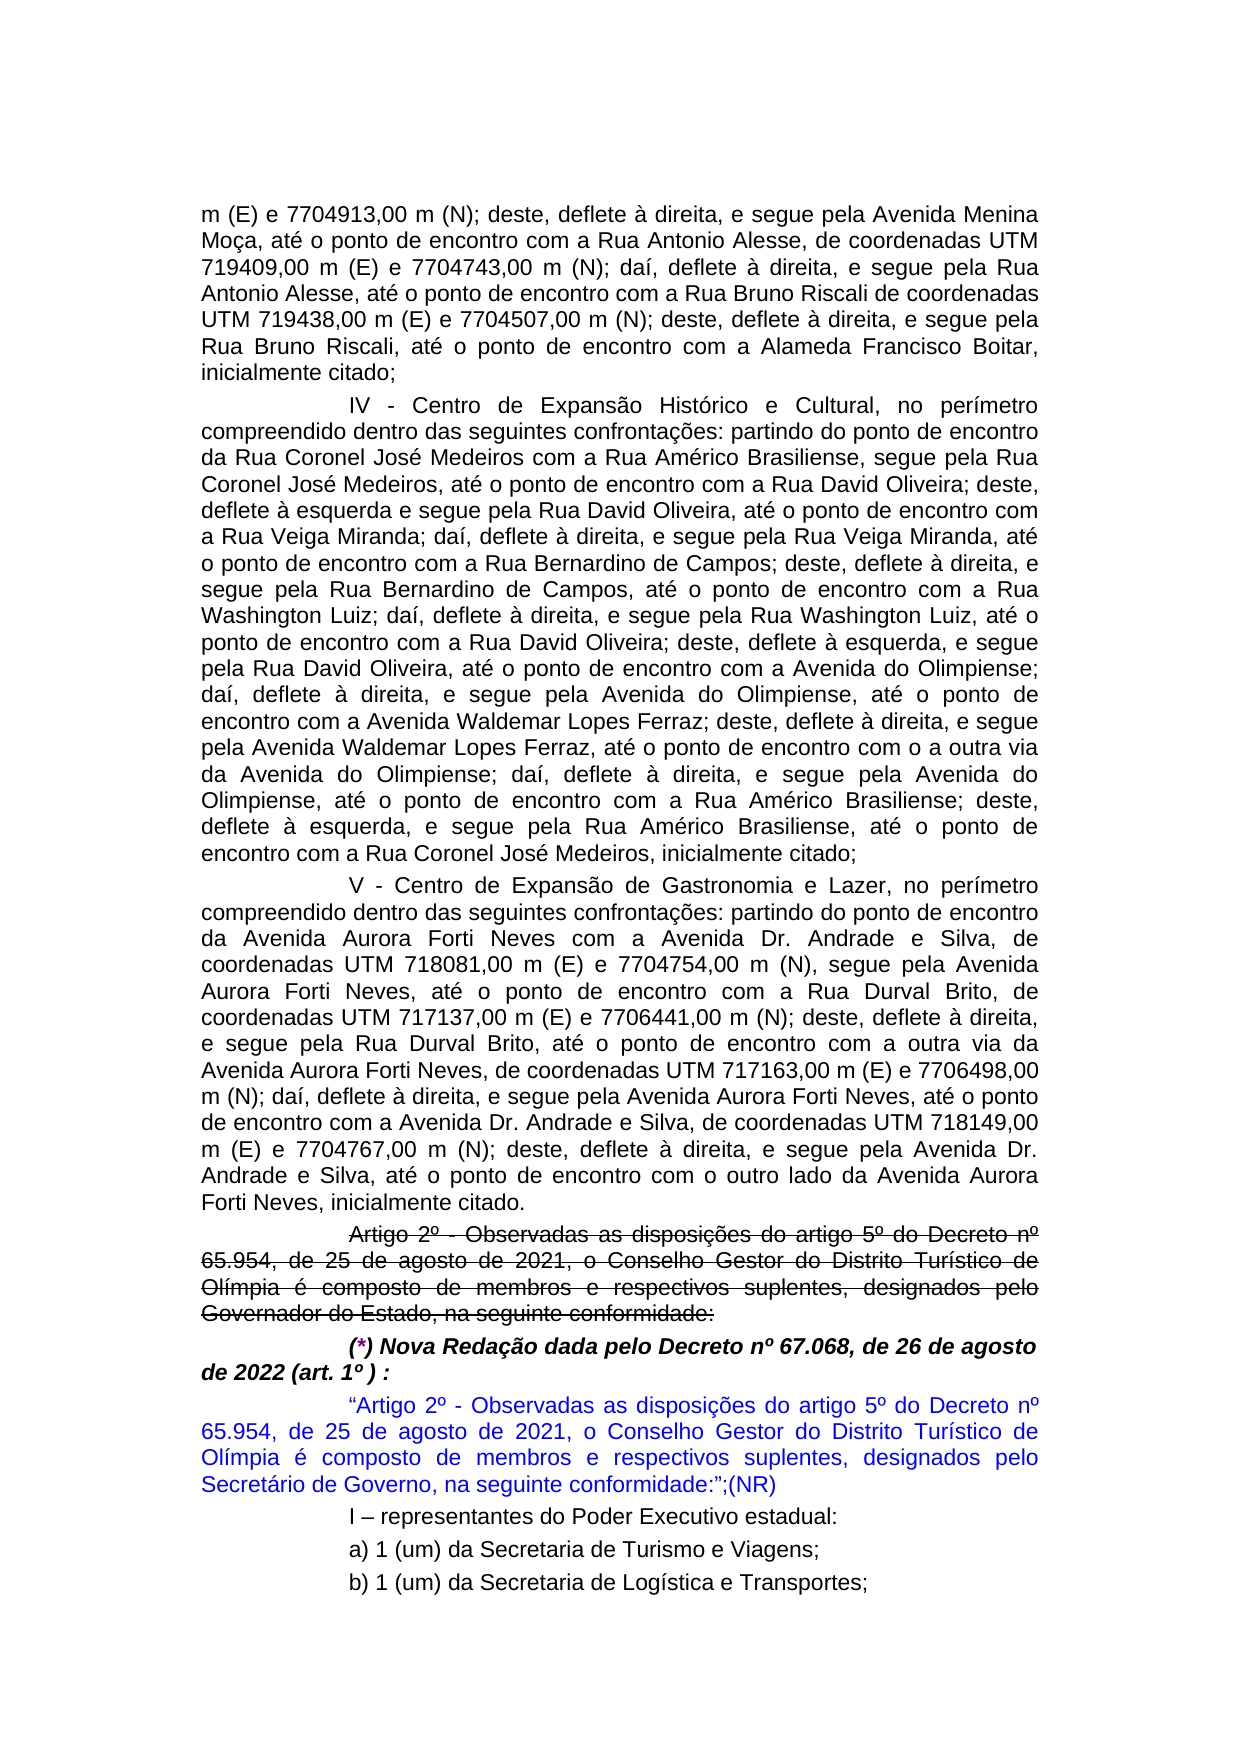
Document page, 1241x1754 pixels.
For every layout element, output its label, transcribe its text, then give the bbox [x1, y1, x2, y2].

text I – representantes do Poder Executivo estadual: [201, 1503, 1039, 1530]
text Artigo 2º - Observadas as disposições do artigo 5º do Decreto nº 65.954, de 25 de agosto de 2021, o Conselho Gestor do Distrito Turístico de Olímpia é composto de membros e respectivos suplentes, designados pelo Governador do Estado, na seguinte conformidade: [201, 1221, 1039, 1262]
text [201, 201, 1039, 385]
text a) 1 (um) da Secretaria de Turismo e Viagens; [201, 1536, 1039, 1562]
text “Artigo 2º - Observadas as disposições do artigo 5º do Decreto nº 65.954, de 25 de agosto de 2021, o Conselho Gestor do Distrito Turístico de Olímpia é composto de membros e respectivos suplentes, designados pelo Secretário de Governo, na seguinte conformidade:”;(NR) [201, 1392, 1039, 1497]
text Artigo 2º - Observadas as disposições do artigo 5º do Decreto nº 65.954, de 25 de agosto de 2021, o Conselho Gestor do Distrito Turístico de Olímpia é composto de membros e respectivos suplentes, designados pelo Governador do Estado, na seguinte conformidade: [201, 1263, 1039, 1288]
text IV - Centro de Expansão Histórico e Cultural, no perímetro compreendido dentro das seguintes confrontações: partindo do ponto de encontro da Rua Coronel José Medeiros com a Rua Américo Brasiliense, segue pela Rua Coronel José Medeiros, até o ponto de encontro com a Rua David Oliveira; deste, deflete à esquerda e segue pela Rua David Oliveira, até o ponto de encontro com a Rua Veiga Miranda; daí, deflete à direita, e segue pela Rua Veiga Miranda, até o ponto de encontro com a Rua Bernardino de Campos; deste, deflete à direita, e segue pela Rua Bernardino de Campos, até o ponto de encontro com a Rua Washington Luiz; daí, deflete à direita, e segue pela Rua Washington Luiz, até o ponto de encontro com a Rua David Oliveira; deste, deflete à esquerda, e segue pela Rua David Oliveira, até o ponto de encontro com a Avenida do Olimpiense; daí, deflete à direita, e segue pela Avenida do Olimpiense, até o ponto de encontro com a Avenida Waldemar Lopes Ferraz; deste, deflete à direita, e segue pela Avenida Waldemar Lopes Ferraz, até o ponto de encontro com o a outra via da Avenida do Olimpiense; daí, deflete à direita, e segue pela Avenida do Olimpiense, até o ponto de encontro com a Rua Américo Brasiliense; deste, deflete à esquerda, e segue pela Rua Américo Brasiliense, até o ponto de encontro com a Rua Coronel José Medeiros, inicialmente citado; [201, 392, 1039, 866]
text V - Centro de Expansão de Gastronomia e Lazer, no perímetro compreendido dentro das seguintes confrontações: partindo do ponto de encontro da Avenida Aurora Forti Neves com a Avenida Dr. Andrade e Silva, de coordenadas UTM 718081,00 m (E) e 7704754,00 m (N), segue pela Avenida Aurora Forti Neves, até o ponto de encontro com a Rua Durval Brito, de coordenadas UTM 717137,00 m (E) e 7706441,00 m (N); deste, deflete à direita, e segue pela Rua Durval Brito, até o ponto de encontro com a outra via da Avenida Aurora Forti Neves, de coordenadas UTM 717163,00 m (E) e 7706498,00 m (N); daí, deflete à direita, e segue pela Avenida Aurora Forti Neves, até o ponto de encontro com a Avenida Dr. Andrade e Silva, de coordenadas UTM 718149,00 m (E) e 7704767,00 m (N); deste, deflete à direita, e segue pela Avenida Dr. Andrade e Silva, até o ponto de encontro com o outro lado da Avenida Aurora Forti Neves, inicialmente citado. [201, 872, 1039, 1215]
text b) 1 (um) da Secretaria de Logística e Transportes; [201, 1568, 1039, 1595]
text (*) Nova Redação dada pelo Decreto nº 67.068, de 26 de agosto de 2022 (art. 1º ) : [201, 1333, 1039, 1385]
text Artigo 2º - Observadas as disposições do artigo 5º do Decreto nº 65.954, de 25 de agosto de 2021, o Conselho Gestor do Distrito Turístico de Olímpia é composto de membros e respectivos suplentes, designados pelo Governador do Estado, na seguinte conformidade: [201, 1289, 1039, 1326]
